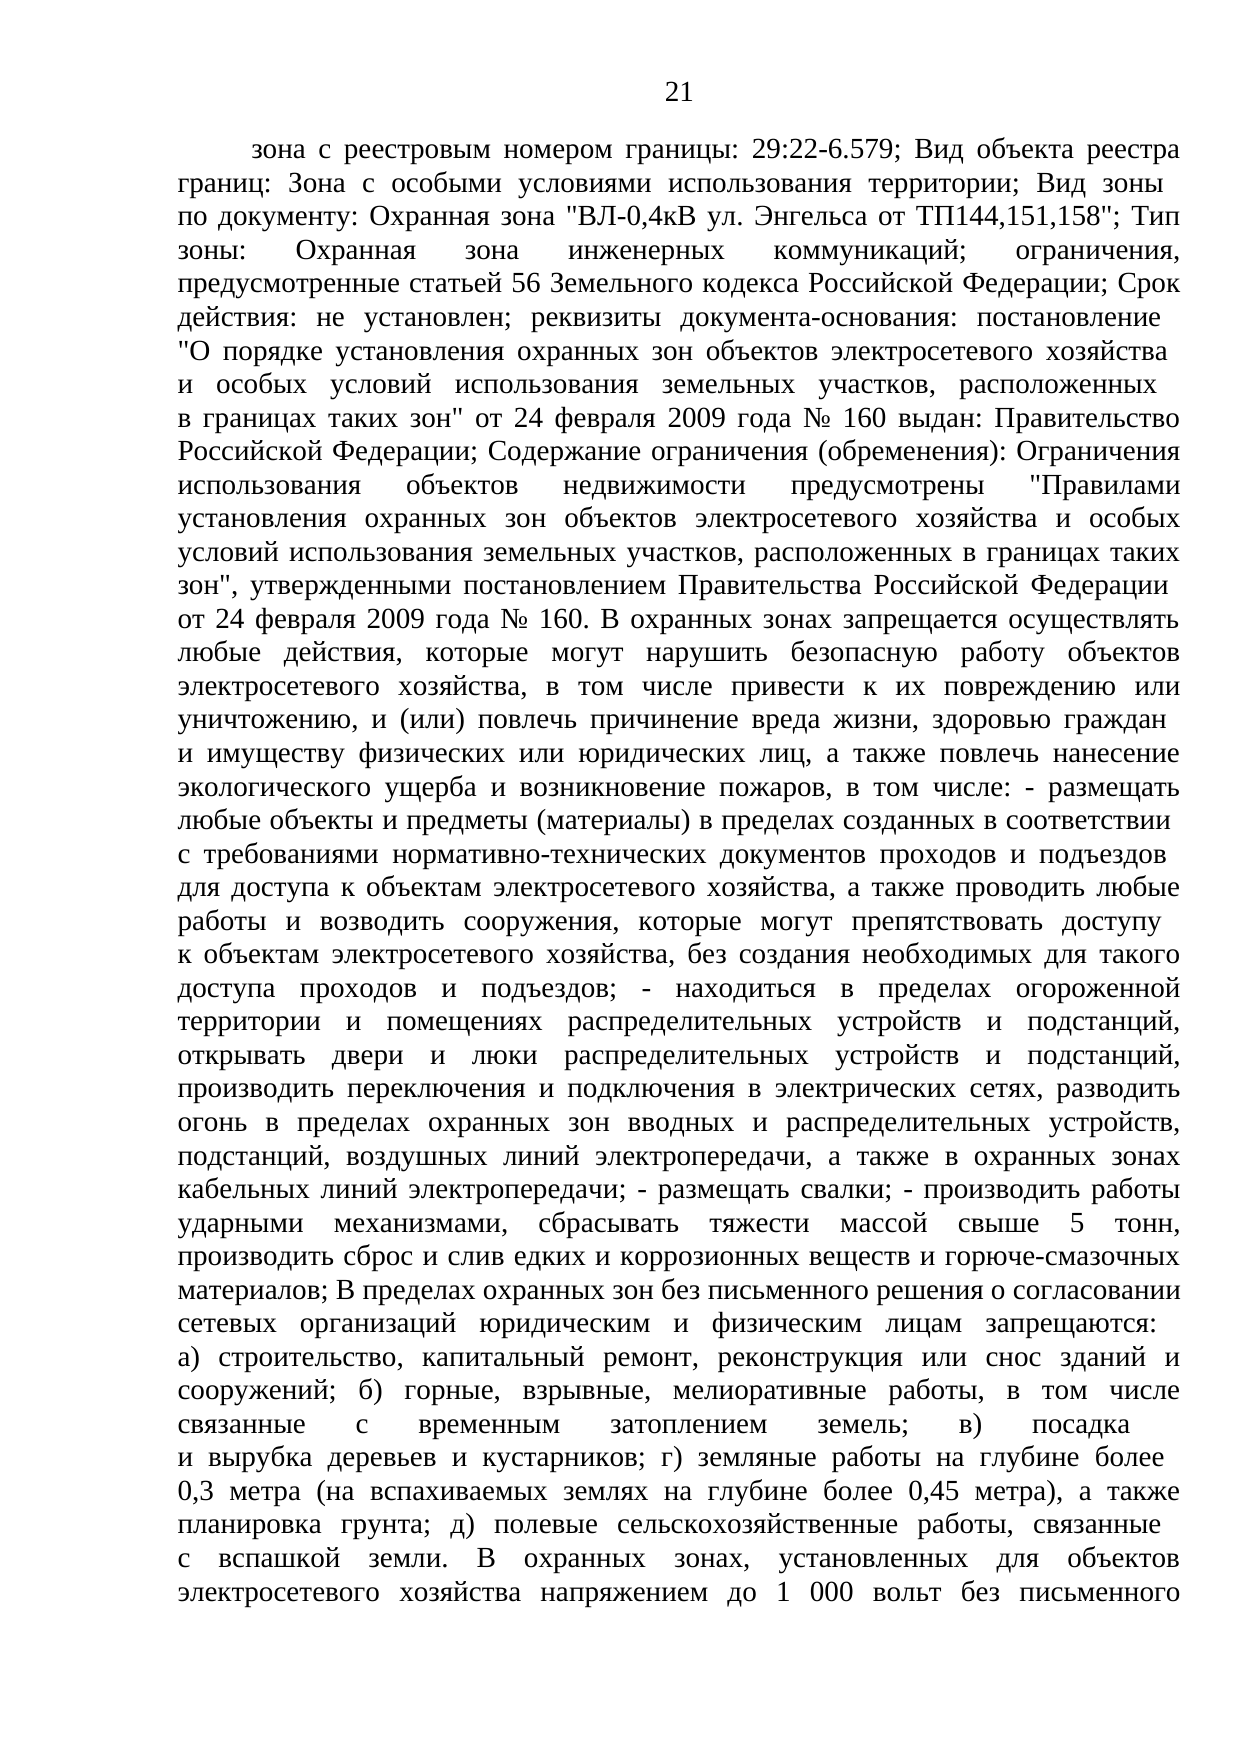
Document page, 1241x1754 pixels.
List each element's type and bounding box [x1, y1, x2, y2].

text [177, 131, 1181, 1607]
